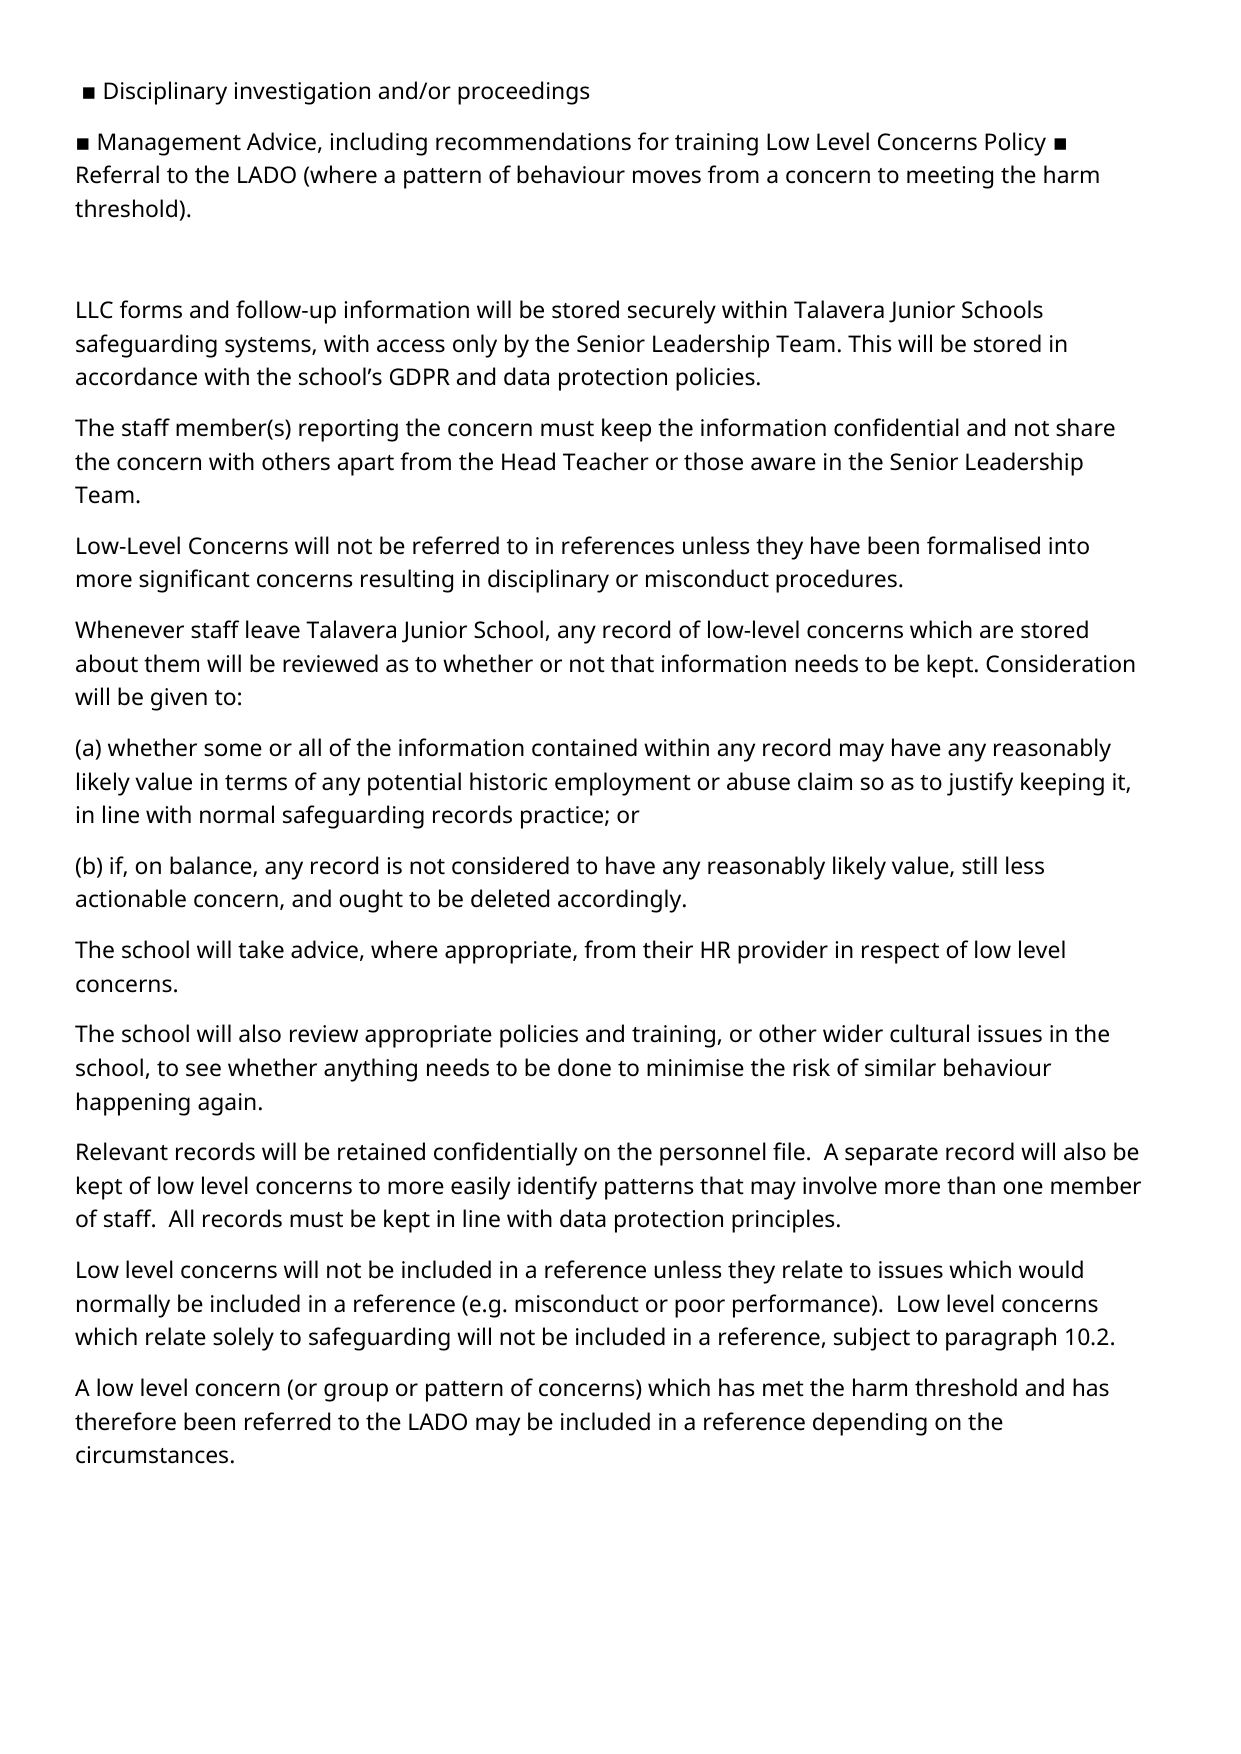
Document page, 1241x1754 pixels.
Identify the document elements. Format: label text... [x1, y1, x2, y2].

text The school will take advice, where appropriate, from their HR provider in respect of low level concerns. [75, 934, 1153, 999]
text The school will also review appropriate policies and training, or other wider cultural issues in the school, to see whether anything needs to be done to minimise the risk of similar behaviour happening again. [75, 1018, 1153, 1117]
text Relevant records will be retained confidentially on the personnel file. A separate record will also be kept of low level concerns to more easily identify patterns that may involve more than one member of staff. All records must be kept in line with data protection principles. [75, 1136, 1153, 1234]
text (b) if, on balance, any record is not considered to have any reasonably likely value, still less actionable concern, and ought to be deleted accordingly. [75, 849, 1153, 914]
text Low-Level Concerns will not be referred to in references unless they have been formalised into more significant concerns resulting in disciplinary or misconduct procedures. [75, 529, 1153, 594]
text Low level concerns will not be included in a reference unless they relate to issues which would normally be included in a reference (e.g. misconduct or poor performance). Low level concerns which relate solely to safeguarding will not be included in a reference, subject to paragraph 10.2. [75, 1254, 1153, 1352]
text LLC forms and follow-up information will be stored securely within Talavera Junior Schools safeguarding systems, with access only by the Senior Leadership Team. This will be stored in accordance with the school’s GDPR and data protection policies. [75, 294, 1153, 392]
text ▪ Disciplinary investigation and/or proceedings [75, 75, 1153, 106]
text Whenever staff leave Talavera Junior School, any record of low-level concerns which are stored about them will be reviewed as to whether or not that information needs to be kept. Consideration will be given to: [75, 614, 1153, 712]
text The staff member(s) reporting the concern must keep the information confidential and not share the concern with others apart from the Head Teacher or those aware in the Senior Leadership Team. [75, 412, 1153, 510]
text ▪ Management Advice, including recommendations for training Low Level Concerns Policy ▪ Referral to the LADO (where a pattern of behaviour moves from a concern to meeting the harm threshold). [75, 125, 1153, 224]
text A low level concern (or group or pattern of concerns) which has met the harm threshold and has therefore been referred to the LADO may be included in a reference depending on the circumstances. [75, 1372, 1153, 1470]
text (a) whether some or all of the information contained within any record may have any reasonably likely value in terms of any potential historic employment or abuse claim so as to justify keeping it, in line with normal safeguarding records practice; or [75, 732, 1153, 830]
